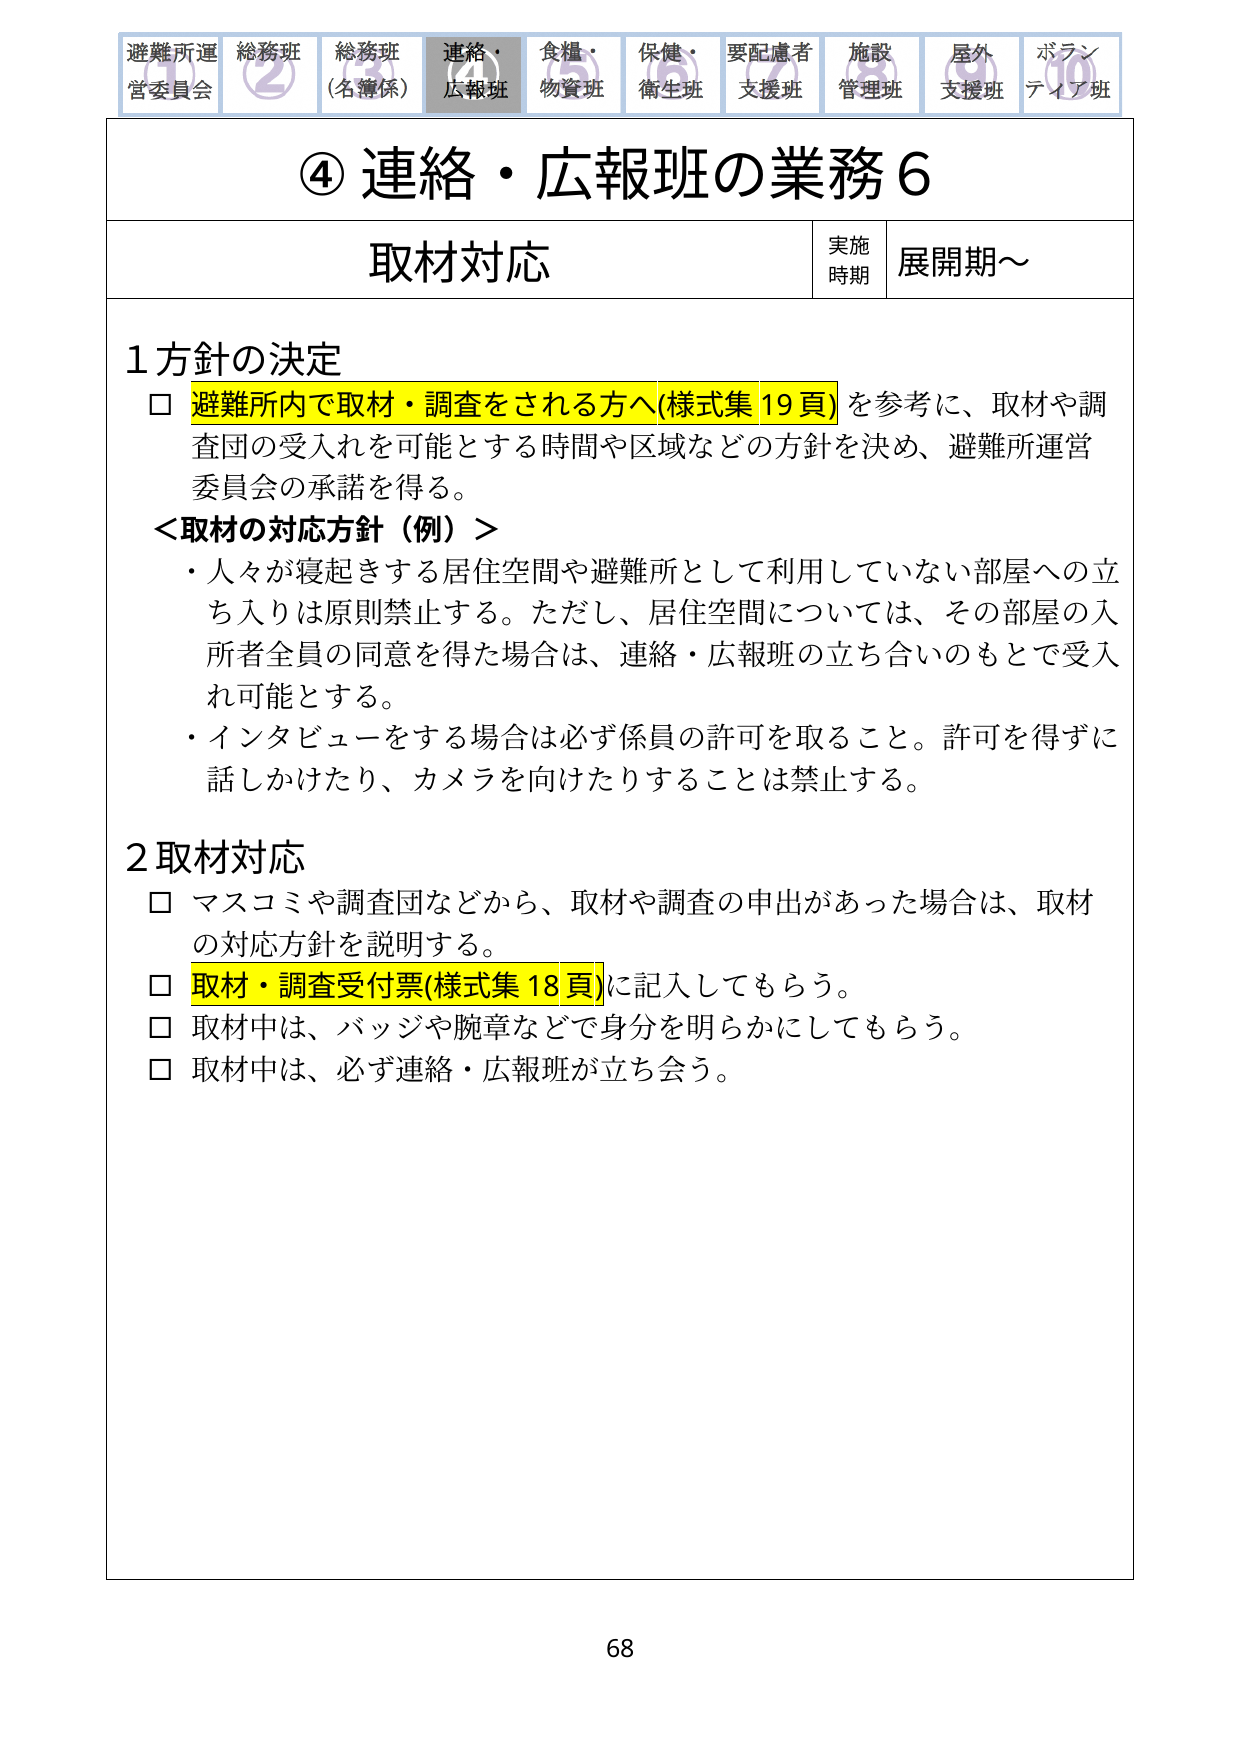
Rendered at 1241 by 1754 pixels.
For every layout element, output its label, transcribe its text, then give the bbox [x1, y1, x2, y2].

picture [118, 32, 1123, 117]
table_cell １方針の決定 避難所内で取材・調査をされる方へ(様式集19頁) を参考に、取材や調査団の受入れを可能とする時間や区域などの方針を決め、避難所運営委員会の承諾を得る。 ＜取材の対応方針（例）＞ ・人々が寝起きする居住空間や避難所として利用していない部屋への立ち入りは原則禁止する。ただし、居住空間については、その部屋の入所者全員の同意を得た場合は、連絡・広報班の立ち合いのもとで受入れ可能とする。 ・インタビューをする場合は必ず係員の許可を取ること。許可を得ずに話しかけたり、カメラを向けたりすることは禁止する。 ２取材対応 マスコミや調査団などから、取材や調査の申出があった場合は、取材の対応方針を説明する。 取材・調査受付票(様式集18頁)に記入してもらう。 取材中は、バッジや腕章などで身分を明らかにしてもらう。 取材中は、必ず連絡・広報班が立ち会う。 [107, 299, 1133, 1579]
table_cell ④連絡・広報班の業務６ [107, 119, 1133, 220]
table_cell 展開期～ [887, 221, 1133, 298]
table_cell 取材対応 [107, 221, 812, 298]
table_cell 実施時期 [813, 221, 886, 298]
